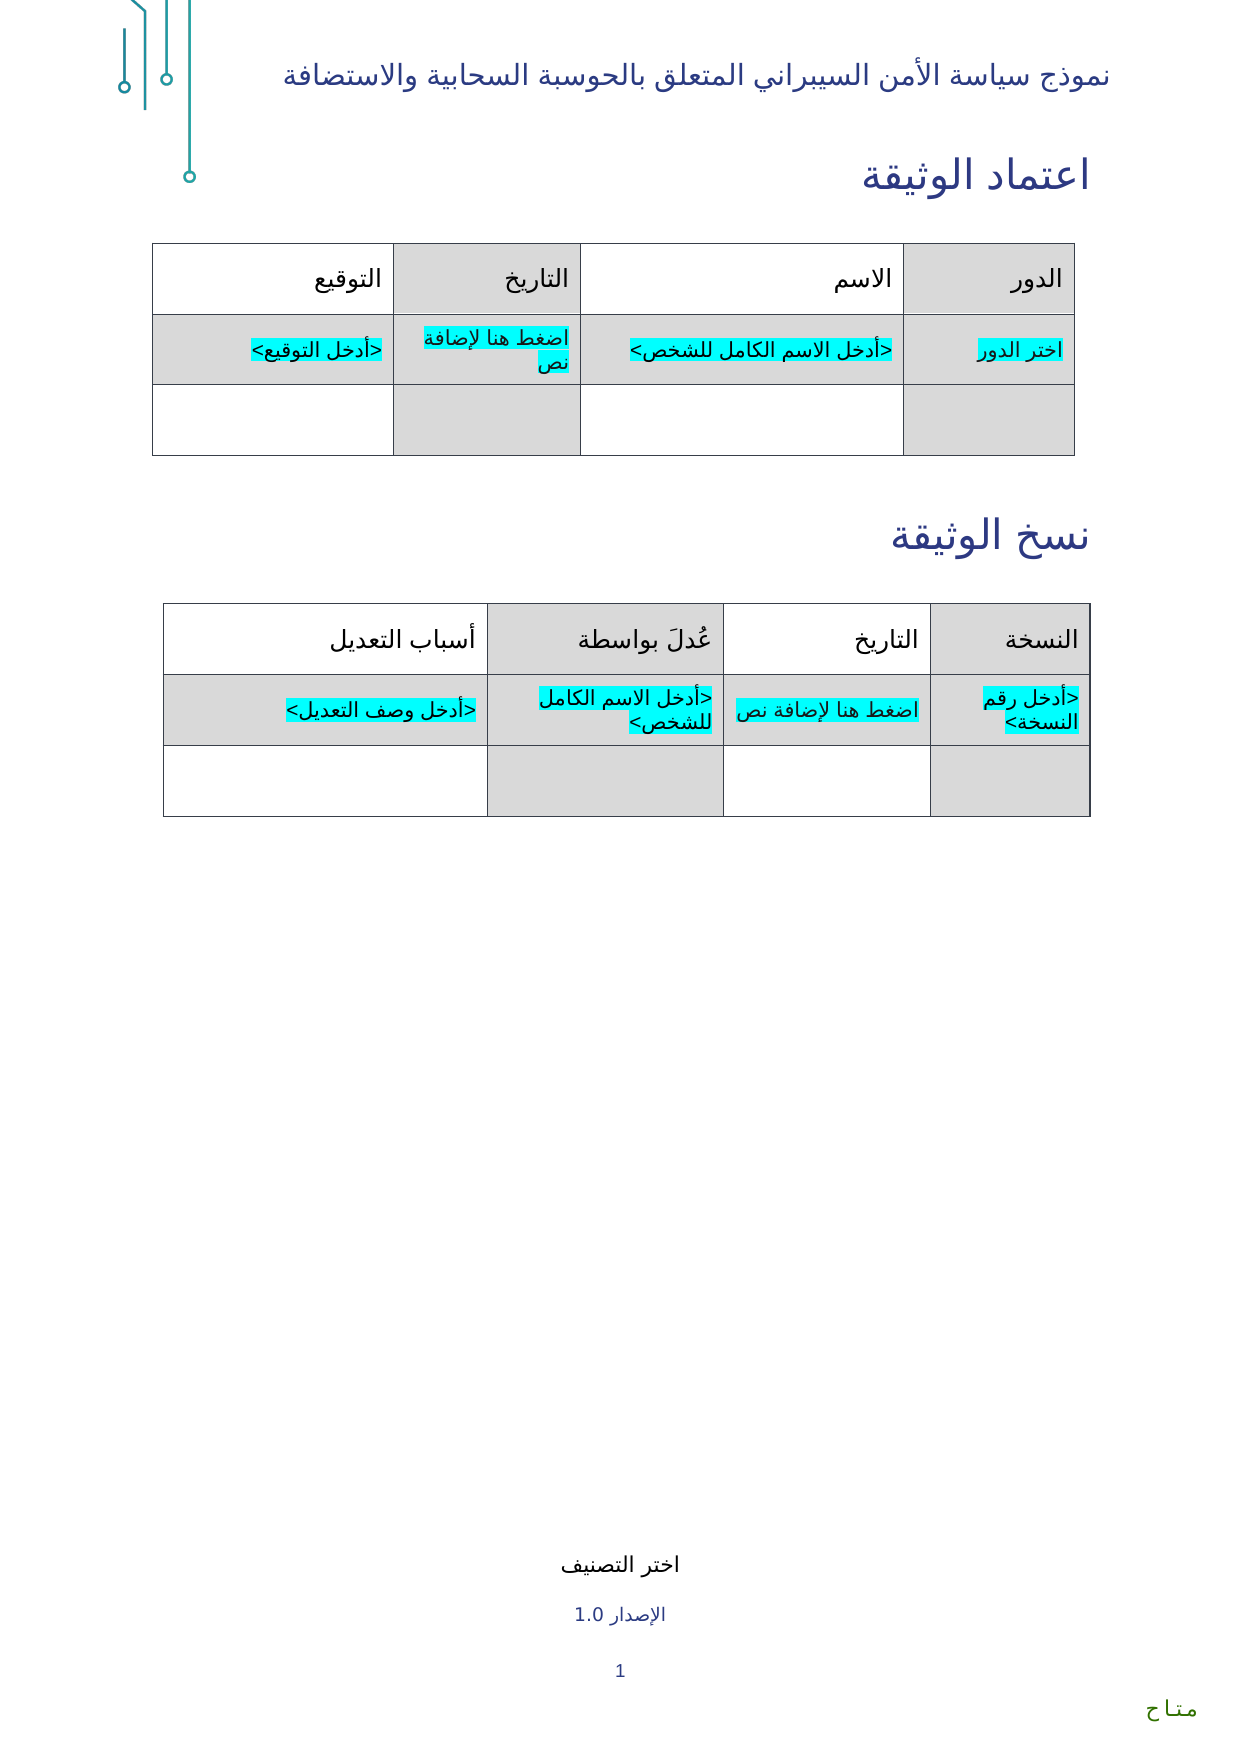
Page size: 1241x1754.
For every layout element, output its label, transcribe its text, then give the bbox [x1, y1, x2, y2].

text اعتماد الوثيقة [150, 150, 1090, 198]
table_cell [904, 385, 1074, 455]
table_header أسباب التعديل [164, 604, 487, 674]
table_cell [394, 385, 580, 455]
table_cell <أدخل الاسم الكامل للشخص> [488, 675, 723, 745]
table_cell [488, 746, 723, 816]
table_header التوقيع [153, 244, 393, 313]
table_header التاريخ [724, 604, 930, 674]
table_cell <أدخل وصف التعديل> [164, 675, 487, 745]
table_header التاريخ [394, 244, 580, 313]
table_cell [931, 746, 1089, 816]
table_header الدور [904, 244, 1074, 313]
table_cell <أدخل التوقيع> [153, 315, 393, 384]
table_cell [724, 746, 930, 816]
table_cell [153, 385, 393, 455]
table_header النسخة [931, 604, 1089, 674]
table_header عُدلَ بواسطة [488, 604, 723, 674]
table_cell [904, 315, 1074, 384]
table_cell <أدخل الاسم الكامل للشخص> [581, 315, 903, 384]
table_cell [164, 746, 487, 816]
table_cell [581, 385, 903, 455]
table_cell <أدخل رقم النسخة> [931, 675, 1089, 745]
picture [94, 0, 224, 201]
table_header الاسم [581, 244, 903, 313]
text نسخ الوثيقة [150, 510, 1090, 558]
